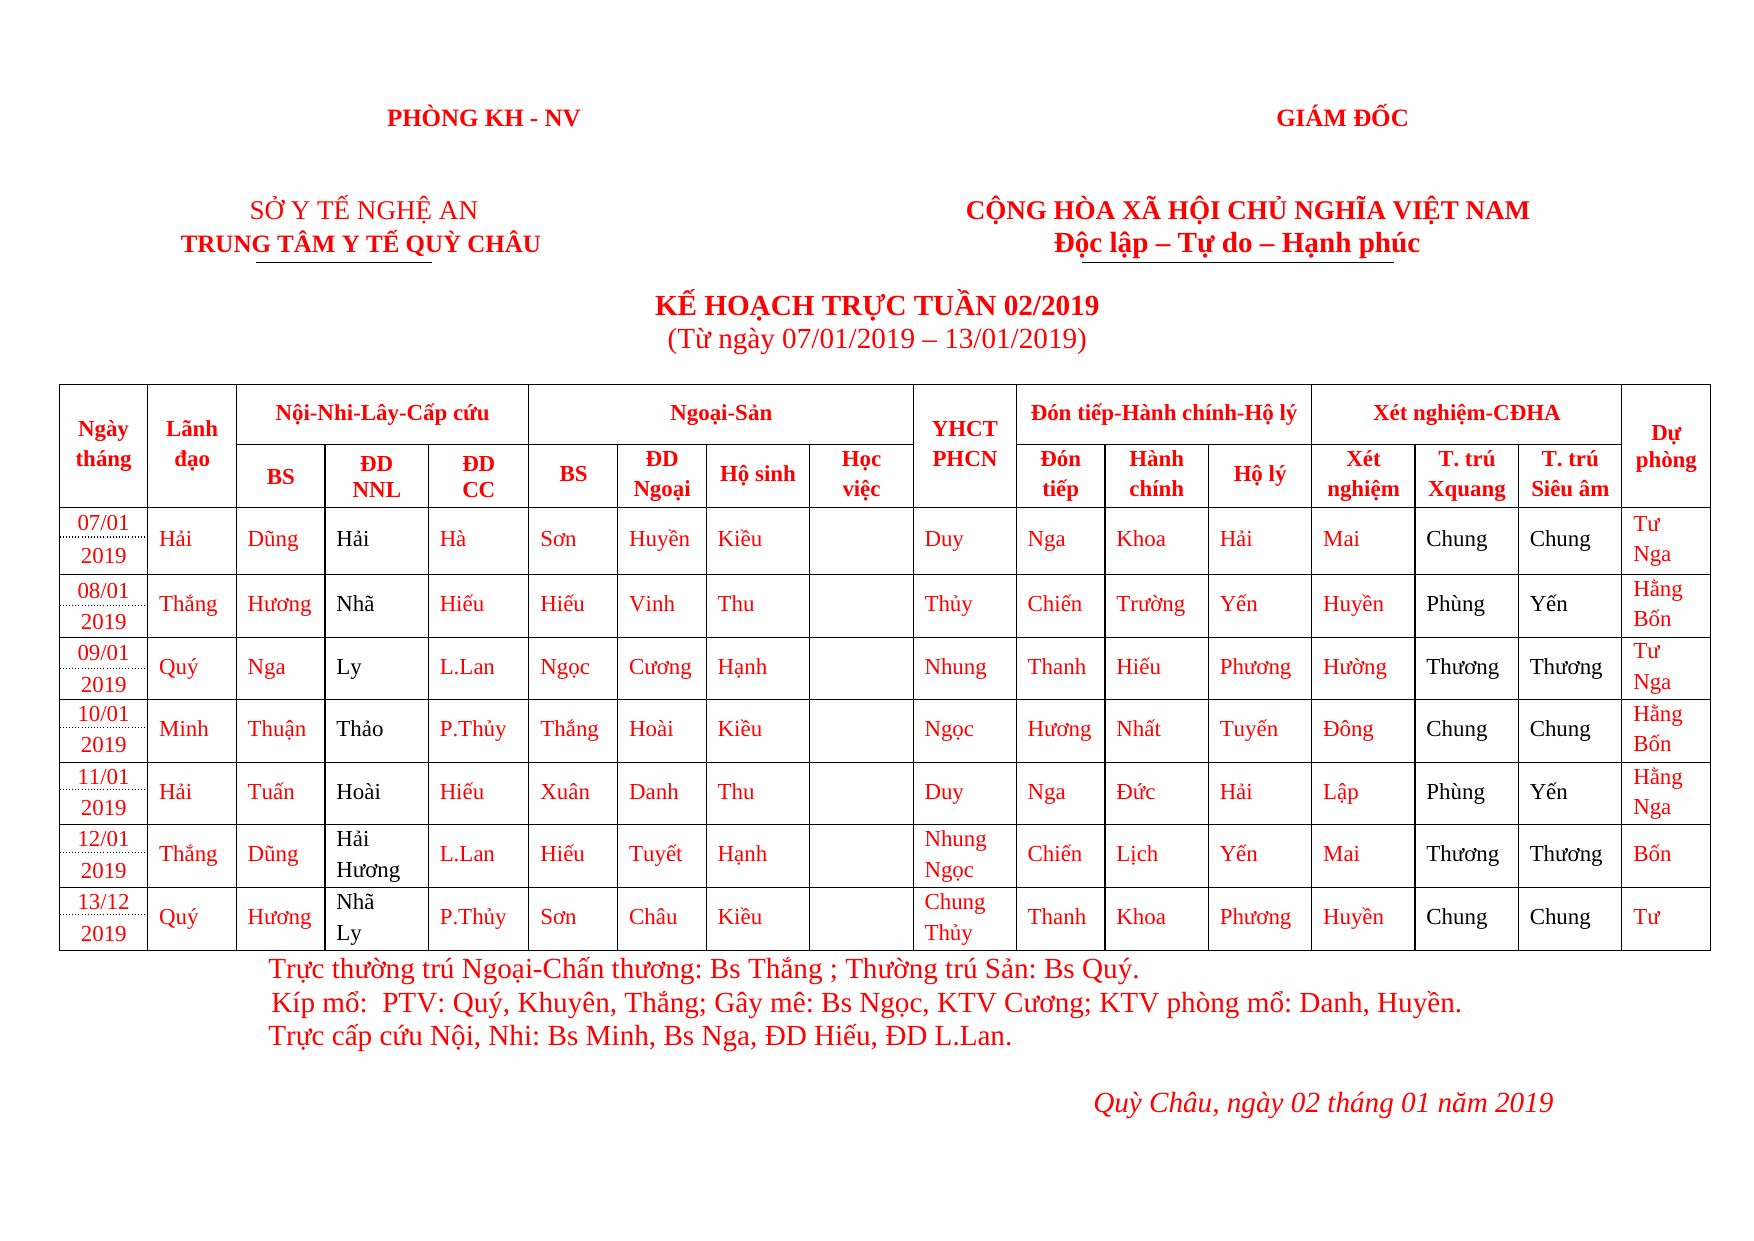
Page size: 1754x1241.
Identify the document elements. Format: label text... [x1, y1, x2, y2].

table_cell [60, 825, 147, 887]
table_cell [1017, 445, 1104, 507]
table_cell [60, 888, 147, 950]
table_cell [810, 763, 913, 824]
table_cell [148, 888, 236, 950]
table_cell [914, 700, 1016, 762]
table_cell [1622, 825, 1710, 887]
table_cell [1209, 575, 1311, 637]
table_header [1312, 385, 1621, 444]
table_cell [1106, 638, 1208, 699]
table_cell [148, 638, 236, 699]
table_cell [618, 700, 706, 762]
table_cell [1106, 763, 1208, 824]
text SỞ Y TẾ NGHỆ AN CỘNG HÒA XÃ HỘI CHỦ NGHĨA VIỆT NAM [118, 194, 1636, 226]
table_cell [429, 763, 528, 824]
text Trực cấp cứu Nội, Nhi: Bs Minh, Bs Nga, ĐD Hiếu, ĐD L.Lan. [118, 1018, 1636, 1086]
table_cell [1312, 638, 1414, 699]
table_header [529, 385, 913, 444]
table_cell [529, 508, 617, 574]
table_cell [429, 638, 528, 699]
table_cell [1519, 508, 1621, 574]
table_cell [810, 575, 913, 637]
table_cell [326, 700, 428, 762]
text TRUNG TÂM Y TẾ QUỲ CHÂU Độc lập – Tự do – Hạnh phúc [118, 226, 1636, 259]
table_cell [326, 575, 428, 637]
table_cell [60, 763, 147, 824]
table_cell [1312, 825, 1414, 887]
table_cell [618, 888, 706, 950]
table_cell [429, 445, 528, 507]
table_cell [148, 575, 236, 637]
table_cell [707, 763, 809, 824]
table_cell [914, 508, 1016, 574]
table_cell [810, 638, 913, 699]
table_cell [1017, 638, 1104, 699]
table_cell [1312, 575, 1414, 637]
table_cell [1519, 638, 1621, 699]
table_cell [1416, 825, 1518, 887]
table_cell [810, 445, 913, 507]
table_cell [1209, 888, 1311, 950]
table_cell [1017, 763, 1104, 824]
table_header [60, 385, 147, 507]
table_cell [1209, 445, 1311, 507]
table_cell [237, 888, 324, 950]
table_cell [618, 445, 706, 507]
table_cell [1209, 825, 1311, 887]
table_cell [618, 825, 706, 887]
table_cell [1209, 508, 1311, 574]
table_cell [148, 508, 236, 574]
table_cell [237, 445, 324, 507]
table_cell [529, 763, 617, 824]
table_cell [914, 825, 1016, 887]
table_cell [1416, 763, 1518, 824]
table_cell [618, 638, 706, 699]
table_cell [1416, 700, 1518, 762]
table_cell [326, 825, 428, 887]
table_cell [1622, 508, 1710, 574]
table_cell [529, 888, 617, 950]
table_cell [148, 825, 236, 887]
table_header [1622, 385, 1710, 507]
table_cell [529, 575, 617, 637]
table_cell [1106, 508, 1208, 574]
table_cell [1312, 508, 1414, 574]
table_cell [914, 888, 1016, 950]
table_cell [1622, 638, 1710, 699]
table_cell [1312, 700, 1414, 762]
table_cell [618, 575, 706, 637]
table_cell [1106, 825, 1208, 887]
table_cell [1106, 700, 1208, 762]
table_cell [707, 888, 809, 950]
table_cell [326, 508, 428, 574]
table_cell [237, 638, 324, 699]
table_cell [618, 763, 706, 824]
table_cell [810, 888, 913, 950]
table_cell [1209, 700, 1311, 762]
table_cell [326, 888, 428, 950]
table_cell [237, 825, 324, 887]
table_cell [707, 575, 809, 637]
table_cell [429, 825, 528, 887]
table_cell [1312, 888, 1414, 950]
text Quỳ Châu, ngày 02 tháng 01 năm 2019 [118, 1086, 1636, 1119]
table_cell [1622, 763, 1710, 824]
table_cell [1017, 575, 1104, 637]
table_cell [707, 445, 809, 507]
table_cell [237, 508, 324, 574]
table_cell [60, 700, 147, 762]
text Kíp mổ: PTV: Quý, Khuyên, Thắng; Gây mê: Bs Ngọc, KTV Cương; KTV phòng mổ: Danh, Huyền. [118, 985, 1636, 1018]
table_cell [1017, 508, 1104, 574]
text KẾ HOẠCH TRỰC TUẦN 02/2019 [118, 288, 1636, 321]
text (Từ ngày 07/01/2019 – 13/01/2019) [118, 321, 1636, 355]
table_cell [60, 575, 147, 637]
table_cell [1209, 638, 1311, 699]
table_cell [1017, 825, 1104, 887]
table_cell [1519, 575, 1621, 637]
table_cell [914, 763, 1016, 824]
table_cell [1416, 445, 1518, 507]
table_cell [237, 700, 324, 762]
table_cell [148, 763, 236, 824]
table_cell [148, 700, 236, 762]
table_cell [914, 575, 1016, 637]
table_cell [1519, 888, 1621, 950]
text Trực thường trú Ngoại-Chấn thương: Bs Thắng ; Thường trú Sản: Bs Quý. [118, 951, 1636, 985]
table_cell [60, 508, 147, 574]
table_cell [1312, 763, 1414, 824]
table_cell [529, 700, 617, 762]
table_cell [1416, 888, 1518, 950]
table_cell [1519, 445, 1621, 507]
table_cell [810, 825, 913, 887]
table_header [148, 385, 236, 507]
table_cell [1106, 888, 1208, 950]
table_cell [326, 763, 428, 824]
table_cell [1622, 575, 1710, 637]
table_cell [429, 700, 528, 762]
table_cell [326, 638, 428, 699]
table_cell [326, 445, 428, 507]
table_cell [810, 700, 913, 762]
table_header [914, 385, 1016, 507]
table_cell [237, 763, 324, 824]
text PHÒNG KH - NV GIÁM ĐỐC [118, 103, 1636, 132]
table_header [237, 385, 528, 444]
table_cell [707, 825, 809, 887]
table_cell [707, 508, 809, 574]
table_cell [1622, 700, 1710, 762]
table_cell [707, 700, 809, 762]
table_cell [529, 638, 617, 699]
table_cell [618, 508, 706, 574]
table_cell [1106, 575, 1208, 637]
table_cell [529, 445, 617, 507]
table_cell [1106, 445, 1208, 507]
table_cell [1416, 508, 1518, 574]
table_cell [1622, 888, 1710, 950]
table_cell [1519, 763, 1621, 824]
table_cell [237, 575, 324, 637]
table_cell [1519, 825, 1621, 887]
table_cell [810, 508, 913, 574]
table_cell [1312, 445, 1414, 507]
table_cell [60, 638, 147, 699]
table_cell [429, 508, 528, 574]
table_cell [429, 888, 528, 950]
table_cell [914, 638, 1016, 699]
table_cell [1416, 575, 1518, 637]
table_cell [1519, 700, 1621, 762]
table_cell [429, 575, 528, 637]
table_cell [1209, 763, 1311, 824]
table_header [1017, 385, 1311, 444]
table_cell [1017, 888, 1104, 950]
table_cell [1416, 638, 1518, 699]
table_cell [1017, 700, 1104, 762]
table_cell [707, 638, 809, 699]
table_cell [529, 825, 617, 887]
